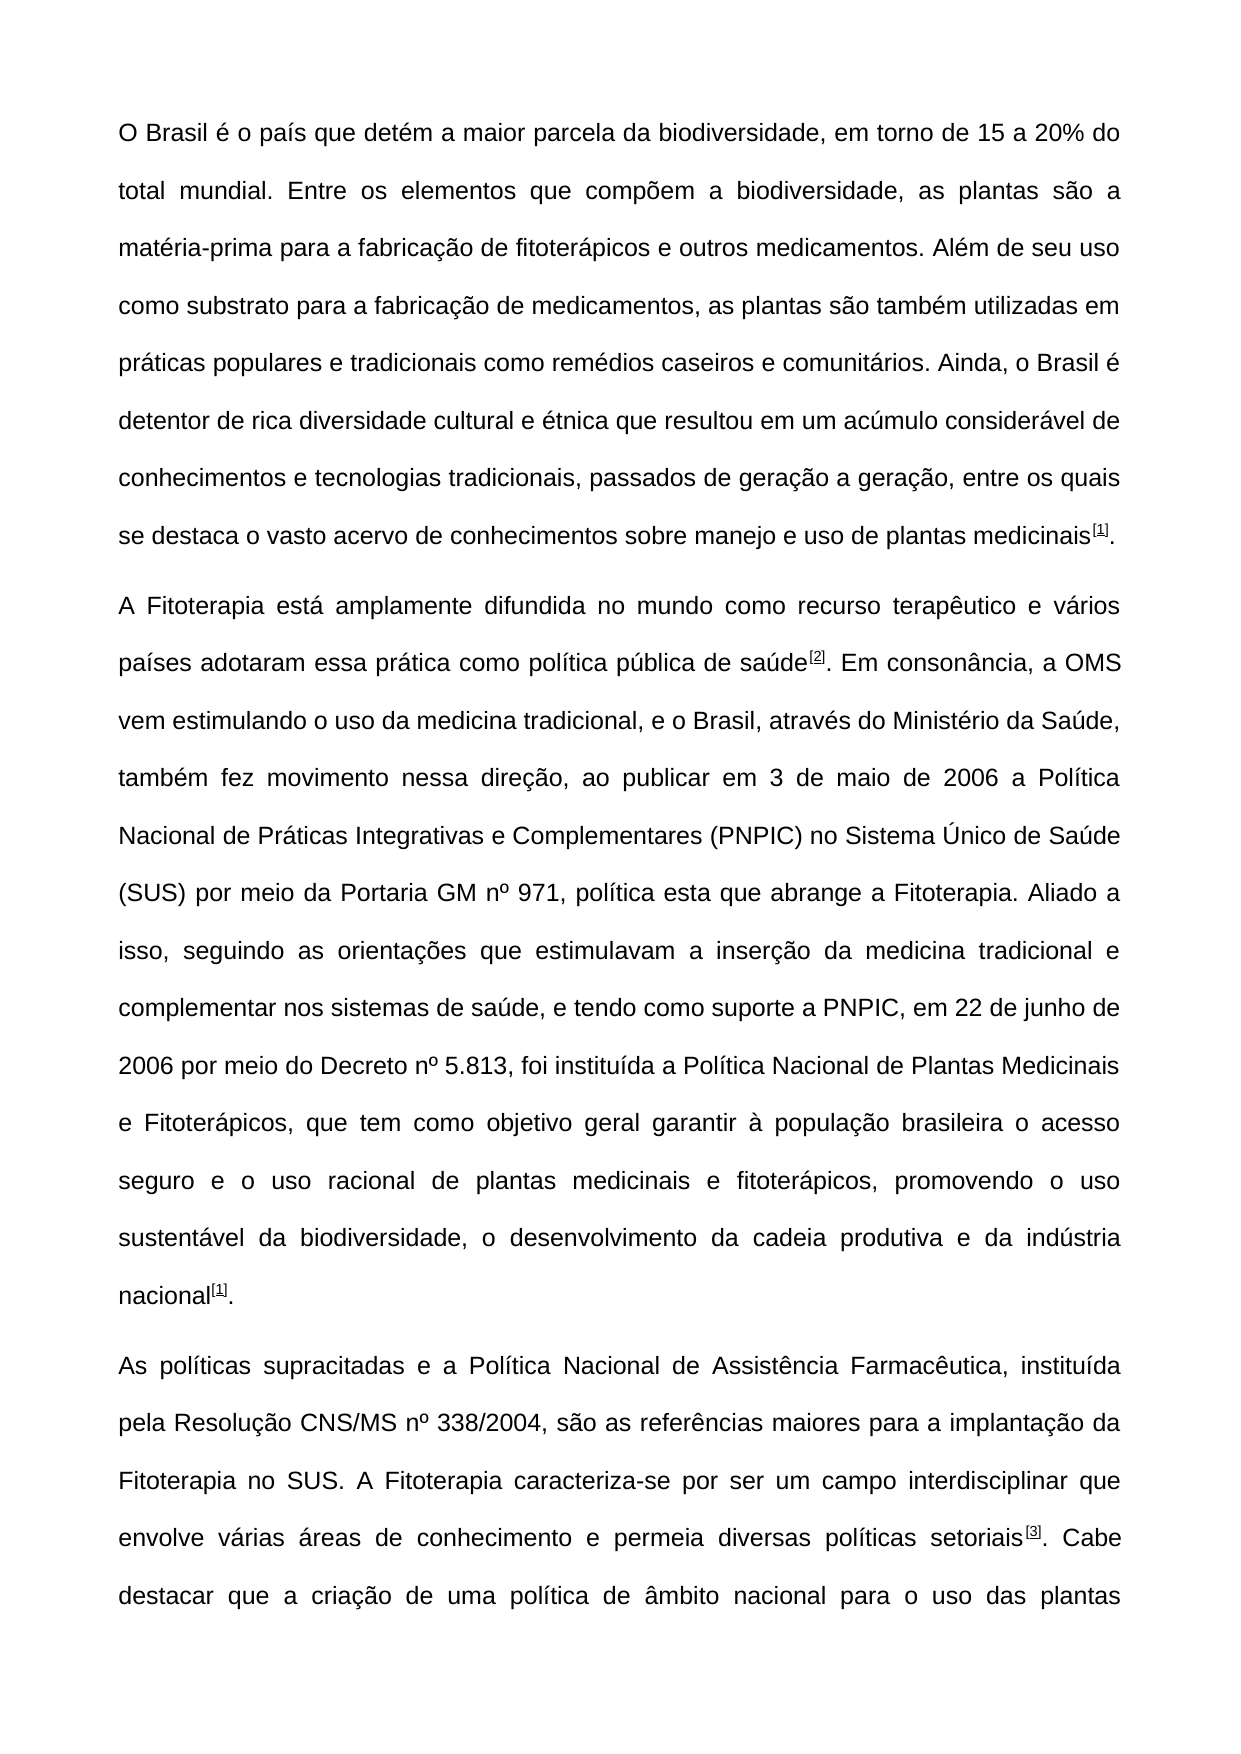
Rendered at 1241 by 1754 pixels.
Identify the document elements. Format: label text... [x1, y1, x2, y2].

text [118, 1351, 1122, 1609]
text A Fitoterapia está amplamente difundida no mundo como recurso terapêutico e vários países adotaram essa prática como política pública de saúde[2]. Em consonância, a OMS vem estimulando o uso da medicina tradicional, e o Brasil, através do Ministério da Saúde, também fez movimento nessa direção, ao publicar em 3 de maio de 2006 a Política Nacional de Práticas Integrativas e Complementares (PNPIC) no Sistema Único de Saúde (SUS) por meio da Portaria GM nº 971, política esta que abrange a Fitoterapia. Aliado a isso, seguindo as orientações que estimulavam a inserção da medicina tradicional e complementar nos sistemas de saúde, e tendo como suporte a PNPIC, em 22 de junho de 2006 por meio do Decreto nº 5.813, foi instituída a Política Nacional de Plantas Medicinais e Fitoterápicos, que tem como objetivo geral garantir à população brasileira o acesso seguro e o uso racional de plantas medicinais e fitoterápicos, promovendo o uso sustentável da biodiversidade, o desenvolvimento da cadeia produtiva e da indústria nacional[1]. [118, 591, 1122, 1309]
text O Brasil é o país que detém a maior parcela da biodiversidade, em torno de 15 a 20% do total mundial. Entre os elementos que compõem a biodiversidade, as plantas são a matéria-prima para a fabricação de fitoterápicos e outros medicamentos. Além de seu uso como substrato para a fabricação de medicamentos, as plantas são também utilizadas em práticas populares e tradicionais como remédios caseiros e comunitários. Ainda, o Brasil é detentor de rica diversidade cultural e étnica que resultou em um acúmulo considerável de conhecimentos e tecnologias tradicionais, passados de geração a geração, entre os quais se destaca o vasto acervo de conhecimentos sobre manejo e uso de plantas medicinais[1]. [118, 118, 1122, 549]
